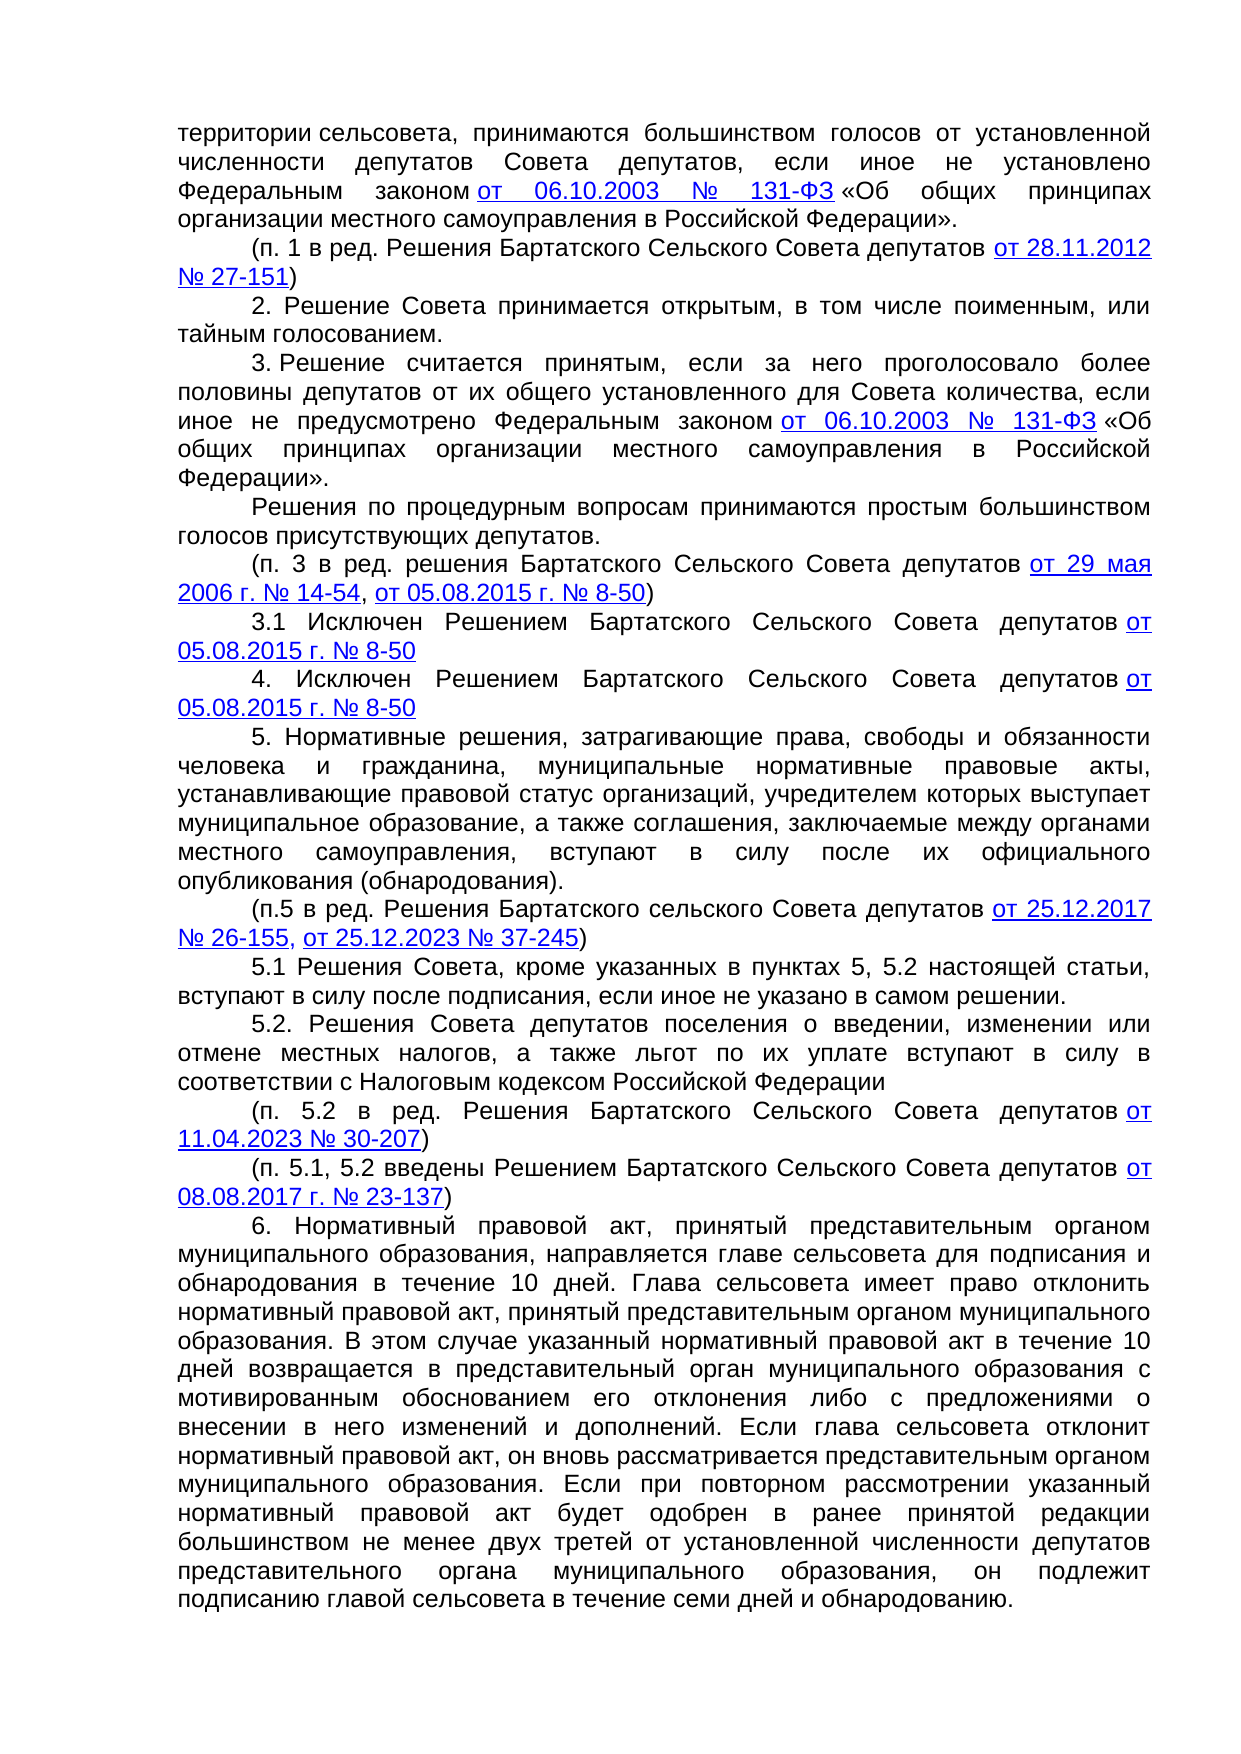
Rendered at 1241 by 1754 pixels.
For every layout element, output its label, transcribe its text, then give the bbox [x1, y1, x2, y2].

text 3. Решение считается принятым, если за него проголосовало более половины депутатов от их общего установленного для Совета количества, если иное не предусмотрено Федеральным законом от 06.10.2003 № 131-ФЗ «Об общих принципах организации местного самоуправления в Российской Федерации». [177, 348, 1152, 492]
text (п. 3 в ред. решения Бартатского Сельского Совета депутатов от 29 мая 2006 г. № 14-54, от 05.08.2015 г. № 8-50) [177, 549, 1152, 607]
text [177, 118, 1152, 233]
text 6. Нормативный правовой акт, принятый представительным органом муниципального образования, направляется главе сельсовета для подписания и обнародования в течение 10 дней. Глава сельсовета имеет право отклонить нормативный правовой акт, принятый представительным органом муниципального образования. В этом случае указанный нормативный правовой акт в течение 10 дней возвращается в представительный орган муниципального образования с мотивированным обоснованием его отклонения либо с предложениями о внесении в него изменений и дополнений. Если глава сельсовета отклонит нормативный правовой акт, он вновь рассматривается представительным органом муниципального образования. Если при повторном рассмотрении указанный нормативный правовой акт будет одобрен в ранее принятой редакции большинством не менее двух третей от установленной численности депутатов представительного органа муниципального образования, он подлежит подписанию главой сельсовета в течение семи дней и обнародованию. [177, 1211, 1152, 1613]
text (п. 5.2 в ред. Решения Бартатского Сельского Совета депутатов от 11.04.2023 № 30-207) [177, 1096, 1152, 1153]
text (п. 5.1, 5.2 введены Решением Бартатского Сельского Совета депутатов от 08.08.2017 г. № 23-137) [177, 1153, 1152, 1211]
text 5.1 Решения Совета, кроме указанных в пунктах 5, 5.2 настоящей статьи, вступают в силу после подписания, если иное не указано в самом решении. [177, 952, 1152, 1009]
text 5. Нормативные решения, затрагивающие права, свободы и обязанности человека и гражданина, муниципальные нормативные правовые акты, устанавливающие правовой статус организаций, учредителем которых выступает муниципальное образование, а также соглашения, заключаемые между органами местного самоуправления, вступают в силу после их официального опубликования (обнародования). [177, 722, 1152, 894]
text 2. Решение Совета принимается открытым, в том числе поименным, или тайным голосованием. [177, 291, 1152, 348]
text 5.2. Решения Совета депутатов поселения о введении, изменении или отмене местных налогов, а также льгот по их уплате вступают в силу в соответствии с Налоговым кодексом Российской Федерации [177, 1009, 1152, 1096]
text 4. Исключен Решением Бартатского Сельского Совета депутатов от 05.08.2015 г. № 8-50 [177, 664, 1152, 722]
text Решения по процедурным вопросам принимаются простым большинством голосов присутствующих депутатов. [177, 492, 1152, 549]
text 3.1 Исключен Решением Бартатского Сельского Совета депутатов от 05.08.2015 г. № 8-50 [177, 607, 1152, 664]
text (п.5 в ред. Решения Бартатского сельского Совета депутатов от 25.12.2017 № 26-155, от 25.12.2023 № 37-245) [177, 894, 1152, 952]
text (п. 1 в ред. Решения Бартатского Сельского Совета депутатов от 28.11.2012 № 27-151) [177, 233, 1152, 291]
